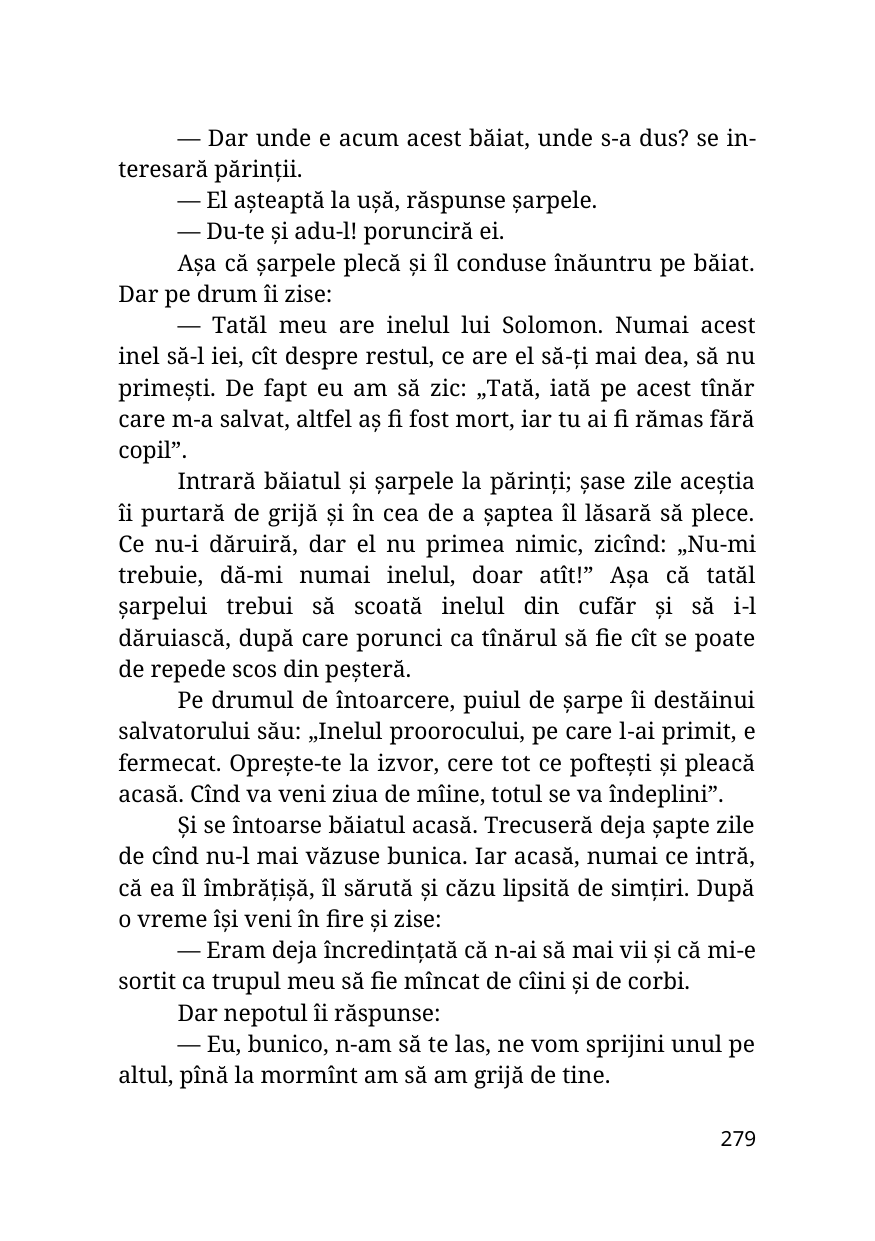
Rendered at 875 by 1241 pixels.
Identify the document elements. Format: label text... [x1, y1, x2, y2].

text — Tatăl meu are inelul lui Solomon. Numai acest inel să-l iei, cît despre restul, ce are el să-ţi mai dea, să nu primeşti. De fapt eu am să zic: „Tată, iată pe acest tînăr care m-a salvat, altfel aş fi fost mort, iar tu ai fi rămas fără copil”. [118, 309, 756, 465]
text Aşa că şarpele plecă şi îl conduse înăuntru pe băiat. Dar pe drum îi zise: [118, 247, 756, 309]
text Pe drumul de întoarcere, puiul de şarpe îi destăinui salvatorului său: „Inelul proorocului, pe care l-ai primit, e fermecat. Opreşte-te la izvor, cere tot ce pofteşti şi pleacă acasă. Cînd va veni ziua de mîine, totul se va îndeplini”. [118, 684, 756, 809]
text — El aşteaptă la uşă, răspunse şarpele. [118, 184, 756, 215]
text — Dar unde e acum acest băiat, unde s-a dus? se interesară părinţii. [118, 122, 756, 184]
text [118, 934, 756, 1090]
text Intrară băiatul şi şarpele la părinţi; şase zile aceştia îi purtară de grijă şi în cea de a şaptea îl lăsară să plece. Ce nu-i dăruiră, dar el nu primea nimic, zicînd: „Nu-mi trebuie, dă-mi numai inelul, doar atît!” Aşa că tatăl şarpelui trebui să scoată inelul din cufăr şi să i-l dăruiască, după care porunci ca tînărul să fie cît se poate de repede scos din peşteră. [118, 465, 756, 684]
text Şi se întoarse băiatul acasă. Trecuseră deja şapte zile de cînd nu-l mai văzuse bunica. Iar acasă, numai ce intră, că ea îl îmbrăţişă, îl sărută şi căzu lipsită de simţiri. După o vreme îşi veni în fire şi zise: [118, 809, 756, 934]
text — Du-te şi adu-l! porunciră ei. [118, 215, 756, 247]
